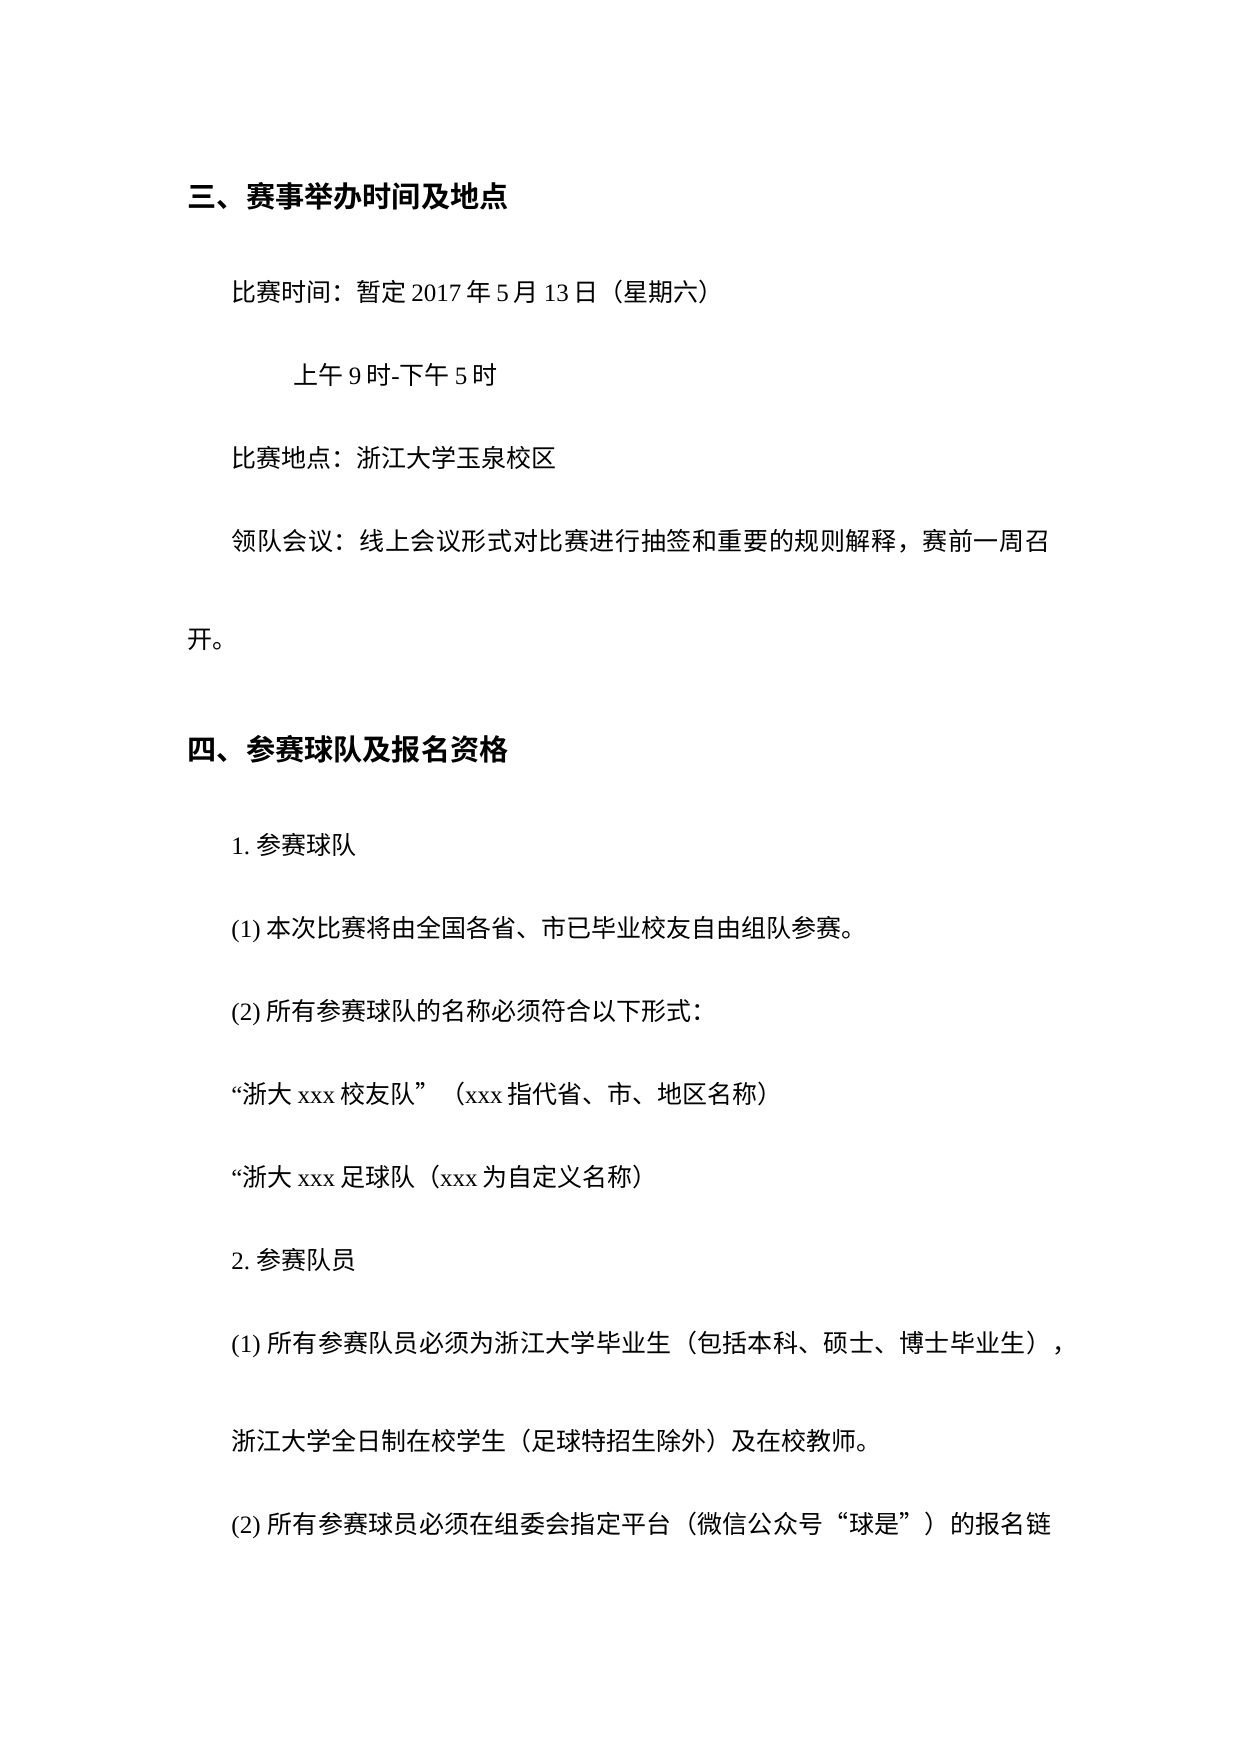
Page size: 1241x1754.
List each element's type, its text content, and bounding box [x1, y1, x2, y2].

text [231, 1490, 1053, 1555]
subtitle 四、参赛球队及报名资格 [187, 715, 1053, 780]
text 比赛时间：暂定2017年5月13日（星期六） [187, 258, 1053, 323]
text (1) 所有参赛队员必须为浙江大学毕业生（包括本科、硕士、博士毕业生），浙江大学全日制在校学生（足球特招生除外）及在校教师。 [231, 1309, 1053, 1472]
text “浙大xxx足球队（xxx为自定义名称） [187, 1143, 1053, 1208]
text 1. 参赛球队 [187, 811, 1053, 876]
text 上午9时-下午5时 [187, 341, 1053, 406]
text “浙大xxx校友队”（xxx指代省、市、地区名称） [187, 1060, 1053, 1125]
text 比赛地点：浙江大学玉泉校区 [187, 424, 1053, 489]
text 2. 参赛队员 [187, 1226, 1053, 1291]
text (1) 本次比赛将由全国各省、市已毕业校友自由组队参赛。 [187, 894, 1053, 959]
subtitle 三、赛事举办时间及地点 [187, 162, 1053, 227]
text (2) 所有参赛球队的名称必须符合以下形式： [187, 977, 1053, 1042]
text 领队会议：线上会议形式对比赛进行抽签和重要的规则解释，赛前一周召开。 [187, 507, 1053, 670]
